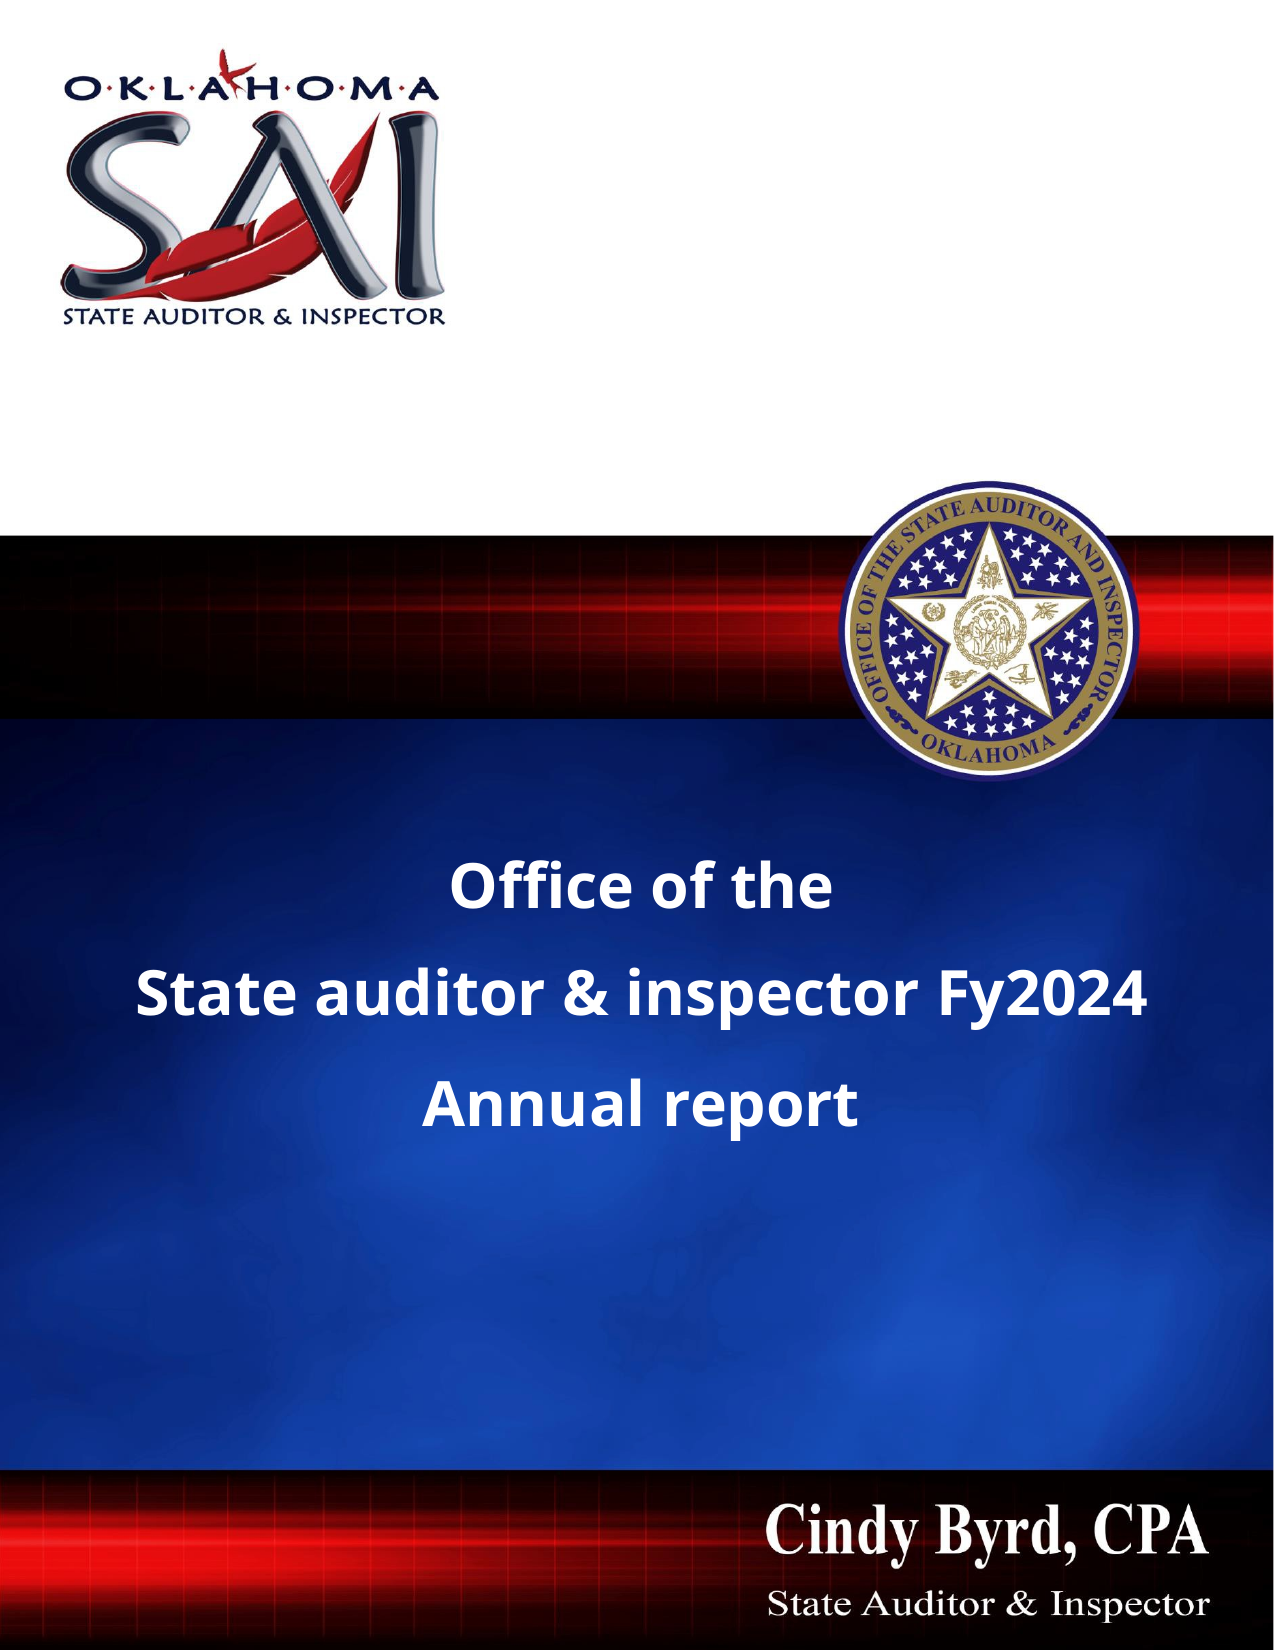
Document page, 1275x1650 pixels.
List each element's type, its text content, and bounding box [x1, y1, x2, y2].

picture [0, 43, 1274, 1650]
text Annual report [72, 1060, 1210, 1145]
text Office of the [72, 841, 1210, 926]
text State auditor & inspector Fy2024 [72, 949, 1211, 1034]
